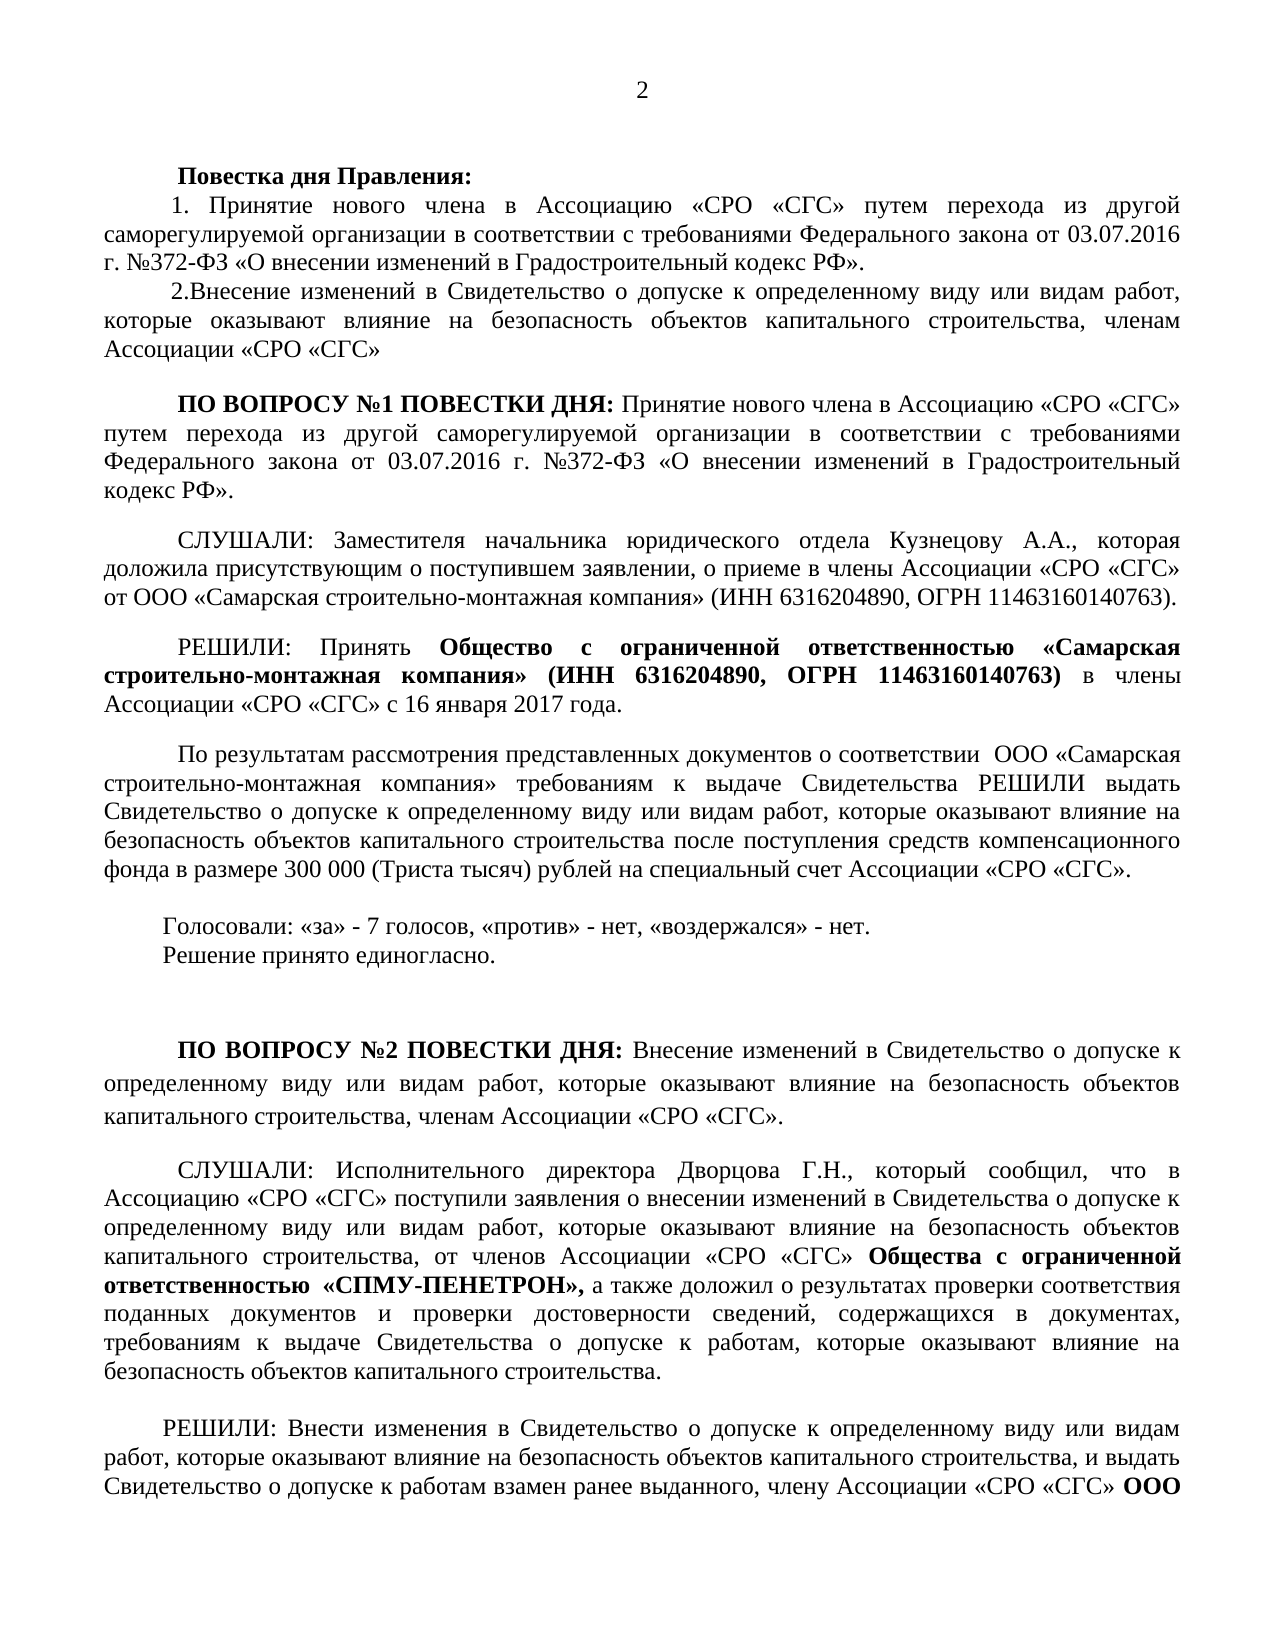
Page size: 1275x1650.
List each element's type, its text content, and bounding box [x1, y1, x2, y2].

text По результатам рассмотрения представленных документов о соответствии ООО «Самарская строительно-монтажная компания» требованиям к выдаче Свидетельства РЕШИЛИ выдать Свидетельство о допуске к определенному виду или видам работ, которые оказывают влияние на безопасность объектов капитального строительства после поступления средств компенсационного фонда в размере 300 000 (Триста тысяч) рублей на специальный счет Ассоциации «СРО «СГС». [103, 739, 1181, 883]
list ПО ВОПРОСУ №2 ПОВЕСТКИ ДНЯ: Внесение изменений в Свидетельство о допуске к определенному виду или видам работ, которые оказывают влияние на безопасность объектов капитального строительства, членам Ассоциации «СРО «СГС». [103, 1035, 1181, 1130]
text Голосовали: «за» - 7 голосов, «против» - нет, «воздержался» - нет. [103, 911, 1181, 940]
text РЕШИЛИ: Принять Общество с ограниченной ответственностью «Самарская строительно-монтажная компания» (ИНН 6316204890, ОГРН 11463160140763) в члены Ассоциации «СРО «СГС» с 16 января 2017 года. [103, 632, 1181, 718]
text Решение принято единогласно. [103, 940, 1181, 969]
text СЛУШАЛИ: Заместителя начальника юридического отдела Кузнецову А.А., которая доложила присутствующим о поступившем заявлении, о приеме в члены Ассоциации «СРО «СГС» от ООО «Самарская строительно-монтажная компания» (ИНН 6316204890, ОГРН 11463160140763). [103, 525, 1181, 611]
text СЛУШАЛИ: Исполнительного директора Дворцова Г.Н., который сообщил, что в Ассоциацию «СРО «СГС» поступили заявления о внесении изменений в Свидетельства о допуске к определенному виду или видам работ, которые оказывают влияние на безопасность объектов капитального строительства, от членов Ассоциации «СРО «СГС» Общества с ограниченной ответственностью «СПМУ-ПЕНЕТРОН», а также доложил о результатах проверки соответствия поданных документов и проверки достоверности сведений, содержащихся в документах, требованиям к выдаче Свидетельства о допуске к работам, которые оказывают влияние на безопасность объектов капитального строительства. [103, 1155, 1181, 1385]
text 1. Принятие нового члена в Ассоциацию «СРО «СГС» путем перехода из другой саморегулируемой организации в соответствии с требованиями Федерального закона от 03.07.2016 г. №372-ФЗ «О внесении изменений в Градостроительный кодекс РФ». [103, 190, 1181, 276]
text Повестка дня Правления: [103, 161, 1181, 190]
text 2.Внесение изменений в Свидетельство о допуске к определенному виду или видам работ, которые оказывают влияние на безопасность объектов капитального строительства, членам Ассоциации «СРО «СГС» [103, 276, 1181, 362]
list ПО ВОПРОСУ №1 ПОВЕСТКИ ДНЯ: Принятие нового члена в Ассоциацию «СРО «СГС» путем перехода из другой саморегулируемой организации в соответствии с требованиями Федерального закона от 03.07.2016 г. №372-ФЗ «О внесении изменений в Градостроительный кодекс РФ». [103, 389, 1181, 504]
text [103, 1413, 1181, 1500]
